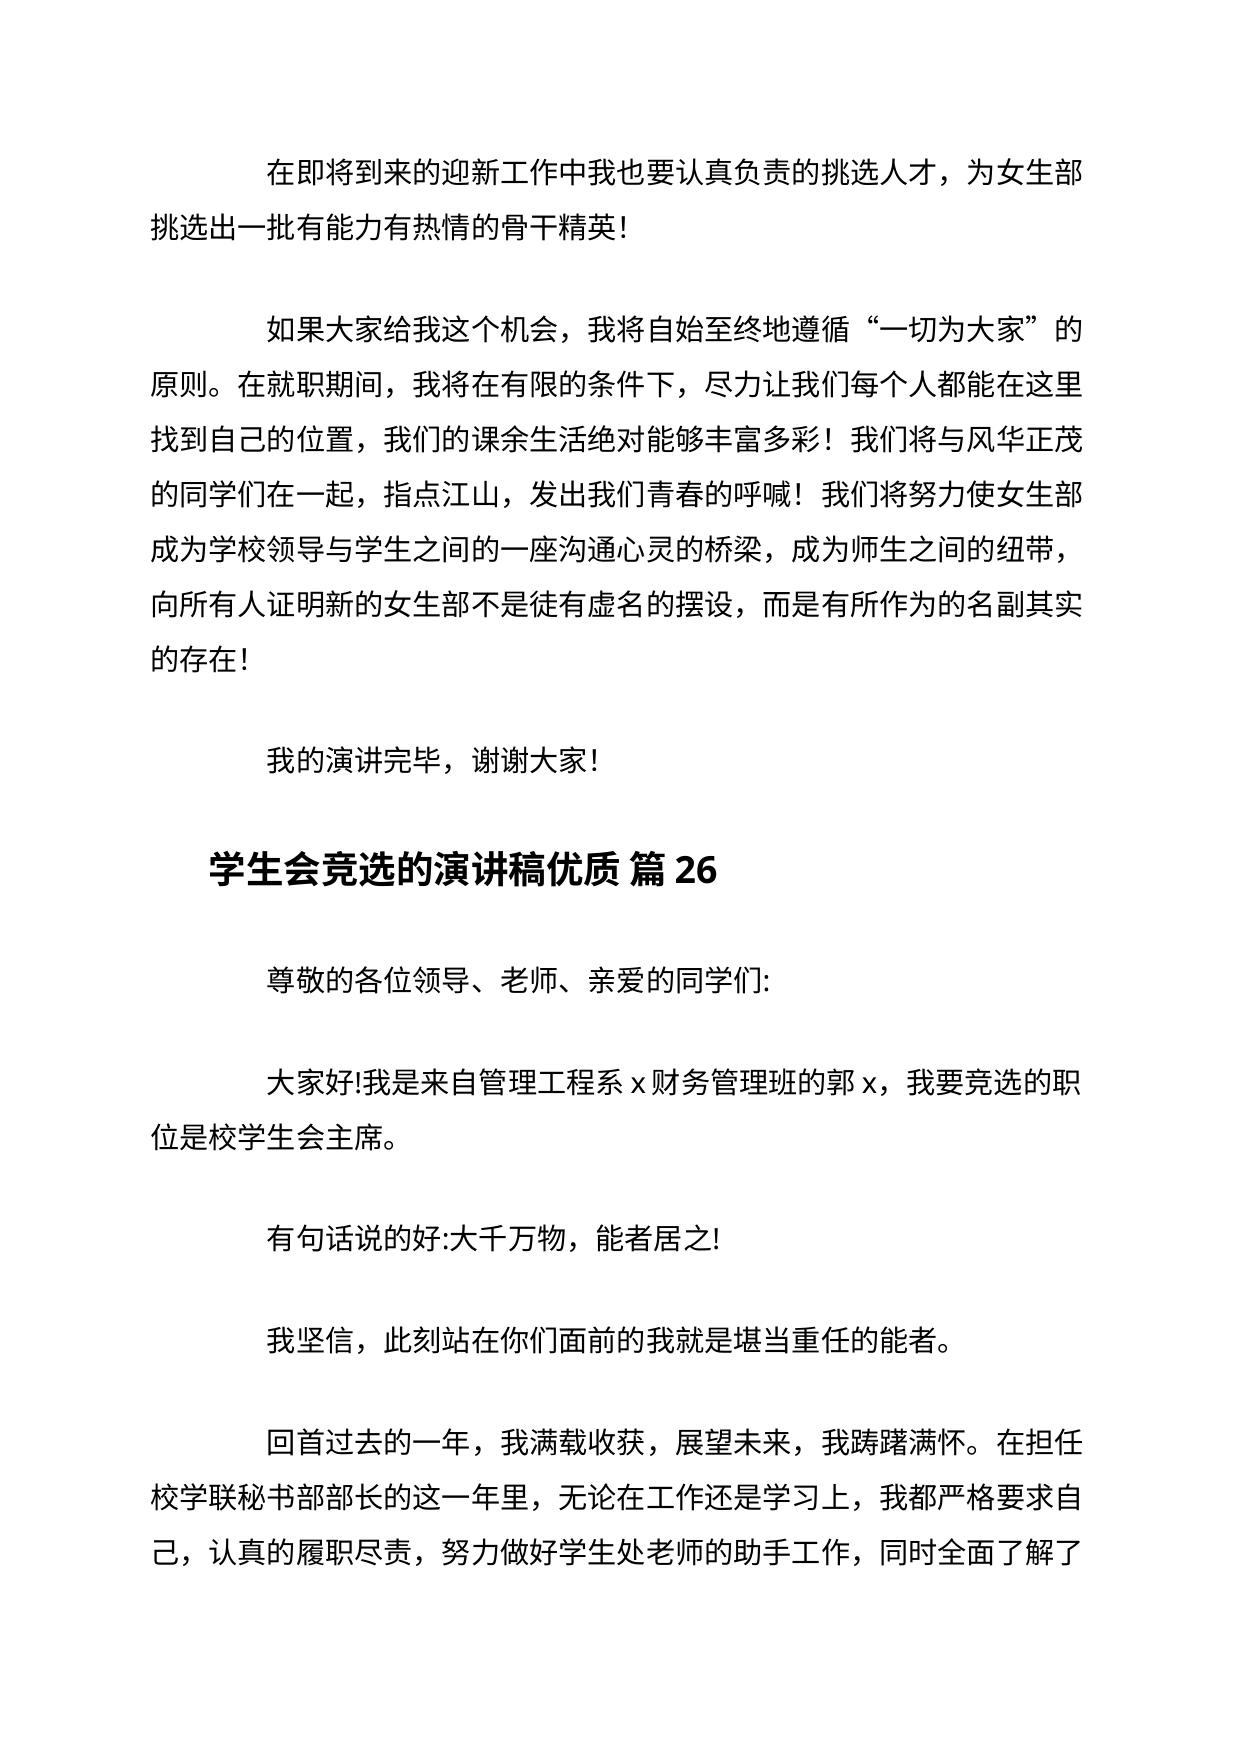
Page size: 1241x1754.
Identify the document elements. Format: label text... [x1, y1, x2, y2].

text 大家好!我是来自管理工程系x财务管理班的郭x，我要竞选的职位是校学生会主席。 [150, 1059, 1090, 1156]
text 有句话说的好:大千万物，能者居之! [150, 1216, 1090, 1258]
text 如果大家给我这个机会，我将自始至终地遵循“一切为大家”的原则。在就职期间，我将在有限的条件下，尽力让我们每个人都能在这里找到自己的位置，我们的课余生活绝对能够丰富多彩！我们将与风华正茂的同学们在一起，指点江山，发出我们青春的呼喊！我们将努力使女生部成为学校领导与学生之间的一座沟通心灵的桥梁，成为师生之间的纽带，向所有人证明新的女生部不是徒有虚名的摆设，而是有所作为的名副其实的存在！ [150, 307, 1090, 678]
text 在即将到来的迎新工作中我也要认真负责的挑选人才，为女生部挑选出一批有能力有热情的骨干精英！ [150, 150, 1090, 247]
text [150, 1420, 1090, 1572]
text 学生会竞选的演讲稿优质 篇26 [150, 839, 1090, 894]
text 我坚信，此刻站在你们面前的我就是堪当重任的能者。 [150, 1318, 1090, 1360]
text 尊敬的各位领导、老师、亲爱的同学们: [150, 957, 1090, 999]
text 我的演讲完毕，谢谢大家！ [150, 738, 1090, 780]
